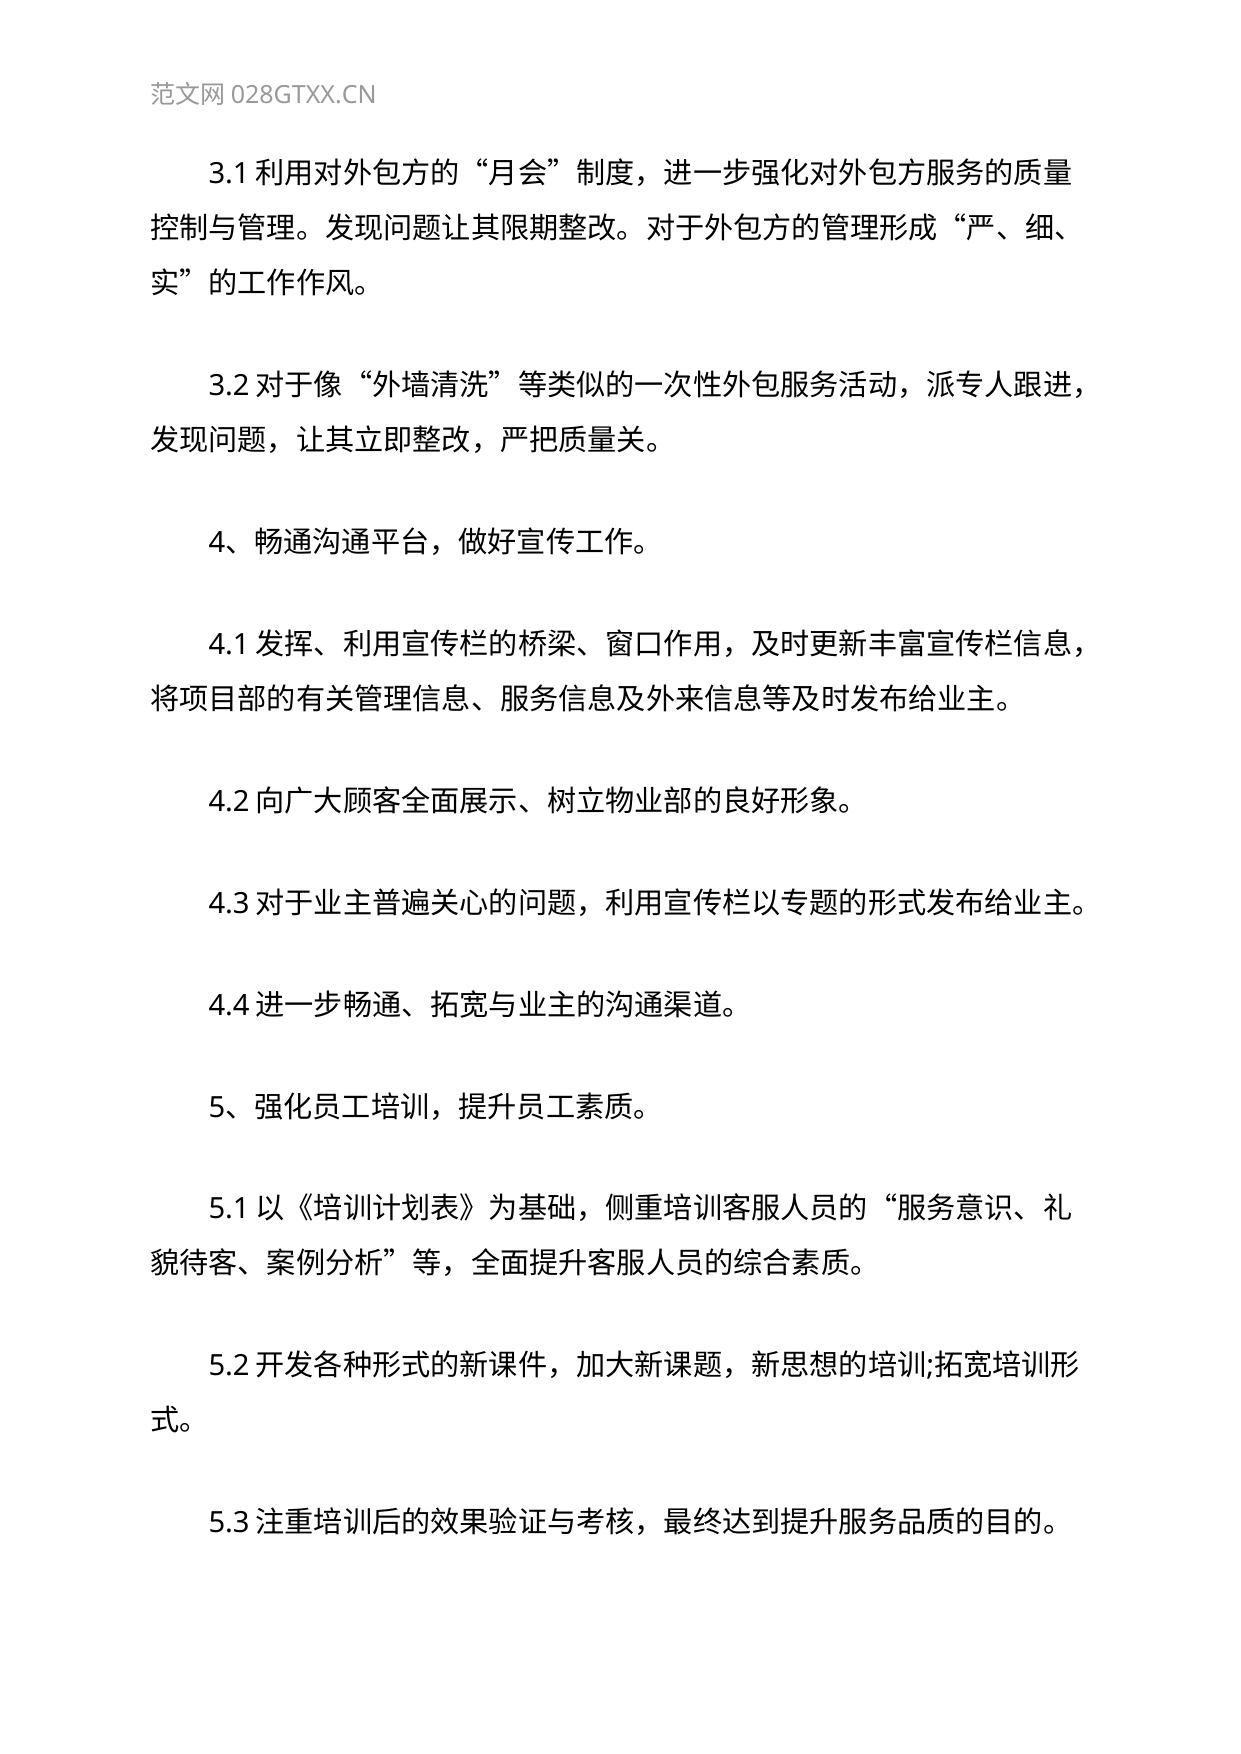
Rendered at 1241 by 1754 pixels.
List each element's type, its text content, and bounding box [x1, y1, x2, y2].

text 5.1以《培训计划表》为基础，侧重培训客服人员的“服务意识、礼貌待客、案例分析”等，全面提升客服人员的综合素质。 [150, 1185, 1090, 1282]
text 5.3注重培训后的效果验证与考核，最终达到提升服务品质的目的。 [150, 1499, 1090, 1541]
text 4.2向广大顾客全面展示、树立物业部的良好形象。 [150, 777, 1090, 819]
text 3.1利用对外包方的“月会”制度，进一步强化对外包方服务的质量控制与管理。发现问题让其限期整改。对于外包方的管理形成“严、细、实”的工作作风。 [150, 150, 1090, 302]
text 4、畅通沟通平台，做好宣传工作。 [150, 518, 1090, 561]
text 4.1发挥、利用宣传栏的桥梁、窗口作用，及时更新丰富宣传栏信息，将项目部的有关管理信息、服务信息及外来信息等及时发布给业主。 [150, 620, 1090, 718]
text 4.4进一步畅通、拓宽与业主的沟通渠道。 [150, 981, 1090, 1023]
text 5、强化员工培训，提升员工素质。 [150, 1083, 1090, 1126]
text 3.2对于像“外墙清洗”等类似的一次性外包服务活动，派专人跟进，发现问题，让其立即整改，严把质量关。 [150, 362, 1090, 459]
text 4.3对于业主普遍关心的问题，利用宣传栏以专题的形式发布给业主。 [150, 879, 1090, 922]
text 5.2开发各种形式的新课件，加大新课题，新思想的培训;拓宽培训形式。 [150, 1342, 1090, 1439]
